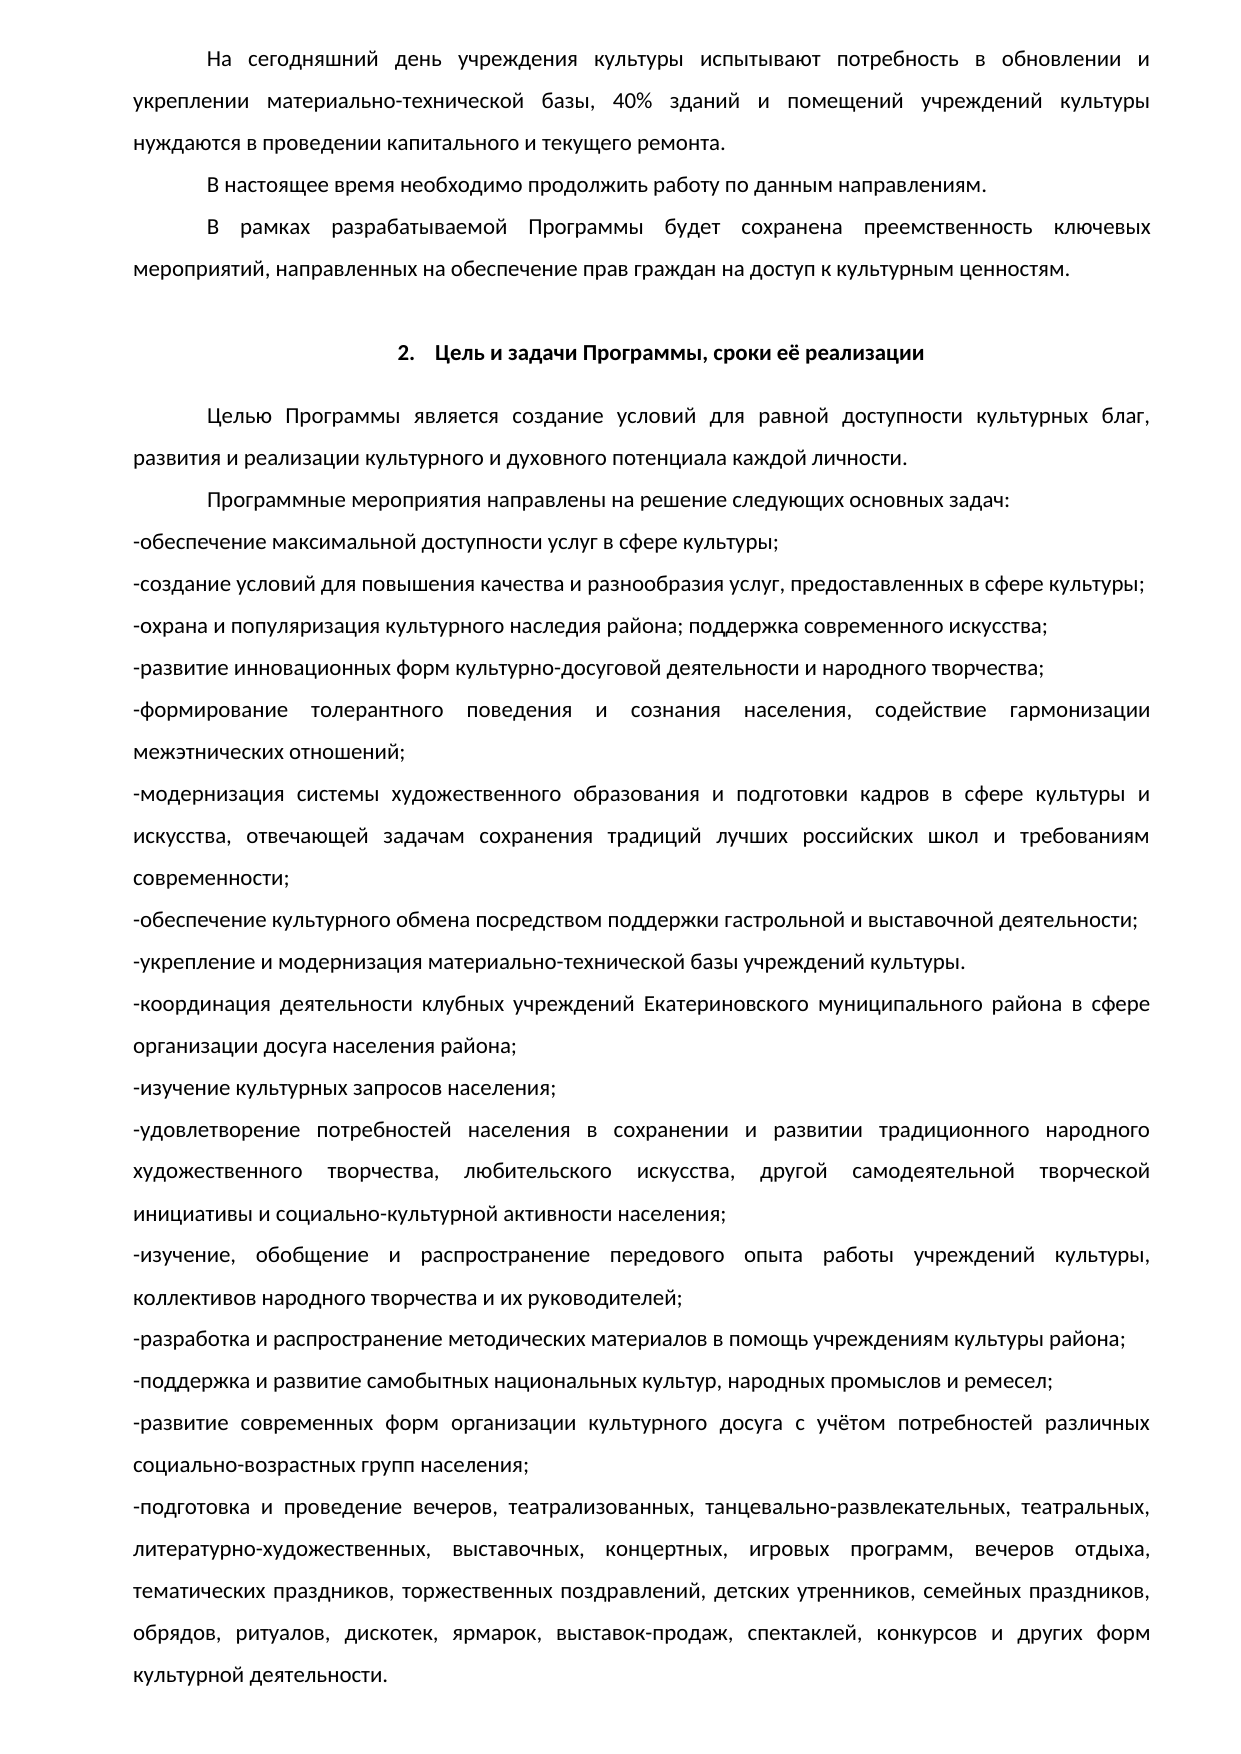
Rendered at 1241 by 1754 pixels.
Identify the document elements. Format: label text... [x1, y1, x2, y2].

text -разработка и распространение методических материалов в помощь учреждениям культуры района; [133, 1324, 1152, 1353]
text -подготовка и проведение вечеров, театрализованных, танцевально-развлекательных, театральных, литературно-художественных, выставочных, концертных, игровых программ, вечеров отдыха, тематических праздников, торжественных поздравлений, детских утренников, семейных праздников, обрядов, ритуалов, дискотек, ярмарок, выставок-продаж, спектаклей, конкурсов и других форм культурной деятельности. [133, 1492, 1152, 1688]
list Цель и задачи Программы, сроки её реализации [170, 338, 1152, 366]
text Целью Программы является создание условий для равной доступности культурных благ, развития и реализации культурного и духовного потенциала каждой личности. [133, 401, 1152, 471]
text -укрепление и модернизация материально-технической базы учреждений культуры. [133, 947, 1152, 975]
text -создание условий для повышения качества и разнообразия услуг, предоставленных в сфере культуры; [133, 569, 1152, 597]
text -изучение, обобщение и распространение передового опыта работы учреждений культуры, коллективов народного творчества и их руководителей; [133, 1241, 1152, 1311]
text -развитие современных форм организации культурного досуга с учётом потребностей различных социально-возрастных групп населения; [133, 1408, 1152, 1478]
text -обеспечение максимальной доступности услуг в сфере культуры; [133, 527, 1152, 555]
text В рамках разрабатываемой Программы будет сохранена преемственность ключевых мероприятий, направленных на обеспечение прав граждан на доступ к культурным ценностям. [133, 212, 1152, 282]
text -изучение культурных запросов населения; [133, 1073, 1152, 1101]
text -модернизация системы художественного образования и подготовки кадров в сфере культуры и искусства, отвечающей задачам сохранения традиций лучших российских школ и требованиям современности; [133, 779, 1152, 891]
text Программные мероприятия направлены на решение следующих основных задач: [133, 485, 1152, 513]
text На сегодняшний день учреждения культуры испытывают потребность в обновлении и укреплении материально-технической базы, 40% зданий и помещений учреждений культуры нуждаются в проведении капитального и текущего ремонта. [133, 44, 1152, 156]
text -удовлетворение потребностей населения в сохранении и развитии традиционного народного художественного творчества, любительского искусства, другой самодеятельной творческой инициативы и социально-культурной активности населения; [133, 1115, 1152, 1227]
text -обеспечение культурного обмена посредством поддержки гастрольной и выставочной деятельности; [133, 905, 1152, 933]
text -координация деятельности клубных учреждений Екатериновского муниципального района в сфере организации досуга населения района; [133, 989, 1152, 1059]
text -поддержка и развитие самобытных национальных культур, народных промыслов и ремесел; [133, 1367, 1152, 1394]
text -формирование толерантного поведения и сознания населения, содействие гармонизации межэтнических отношений; [133, 695, 1152, 765]
text -охрана и популяризация культурного наследия района; поддержка современного искусства; [133, 611, 1152, 639]
text -развитие инновационных форм культурно-досуговой деятельности и народного творчества; [133, 653, 1152, 681]
text В настоящее время необходимо продолжить работу по данным направлениям. [133, 170, 1152, 198]
